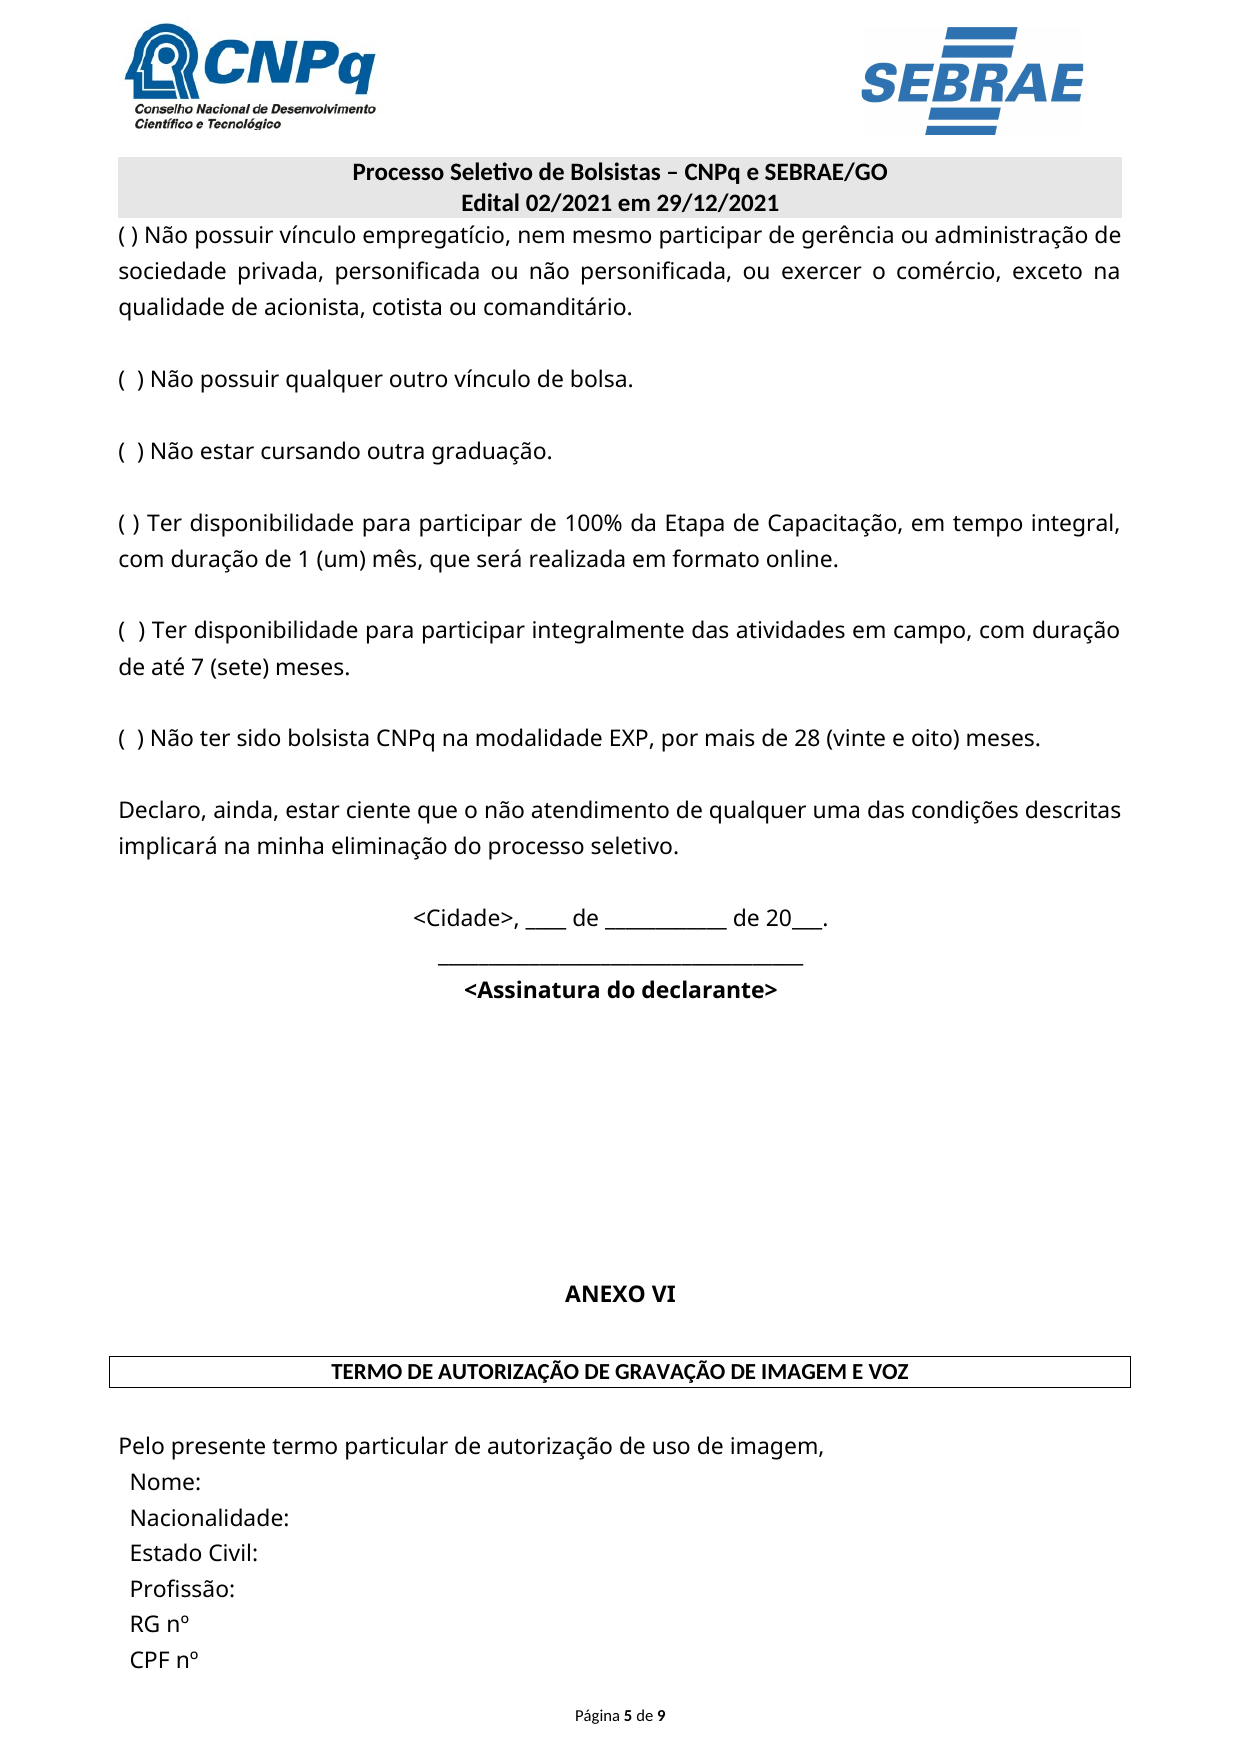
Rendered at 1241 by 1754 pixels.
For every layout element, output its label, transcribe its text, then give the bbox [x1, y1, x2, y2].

table_cell Estado Civil: [118, 1537, 1087, 1573]
table_header Nome: [118, 1466, 1087, 1502]
table_cell CPF nº [118, 1644, 1087, 1679]
text ____________________________________ [118, 938, 1124, 969]
picture [117, 14, 383, 130]
text ( ) Ter disponibilidade para participar integralmente das atividades em campo, com duração de até 7 (sete) meses. [118, 614, 1122, 682]
table_cell RG nº [118, 1608, 1087, 1644]
text ( ) Não estar cursando outra graduação. [118, 435, 1122, 466]
text ( ) Não possuir vínculo empregatício, nem mesmo participar de gerência ou administração de sociedade privada, personificada ou não personificada, ou exercer o comércio, exceto na qualidade de acionista, cotista ou comanditário. [118, 219, 1122, 322]
table_cell Profissão: [118, 1573, 1087, 1608]
text ( ) Não possuir qualquer outro vínculo de bolsa. [118, 363, 1122, 394]
text Pelo presente termo particular de autorização de uso de imagem, [118, 1430, 1122, 1461]
text <Cidade>, ____ de ____________ de 20___. [118, 902, 1124, 933]
text ANEXO VI [118, 1278, 1122, 1309]
text ( ) Ter disponibilidade para participar de 100% da Etapa de Capacitação, em tempo integral, com duração de 1 (um) mês, que será realizada em formato online. [118, 507, 1122, 574]
text Declaro, ainda, estar ciente que o não atendimento de qualquer uma das condições descritas implicará na minha eliminação do processo seletivo. [118, 794, 1122, 861]
text <Assinatura do declarante> [118, 974, 1124, 1005]
table_cell Nacionalidade: [118, 1502, 1087, 1537]
text TERMO DE AUTORIZAÇÃO DE GRAVAÇÃO DE IMAGEM E VOZ [110, 1357, 1130, 1387]
text ( ) Não ter sido bolsista CNPq na modalidade EXP, por mais de 28 (vinte e oito) meses. [118, 722, 1122, 753]
picture [861, 27, 1083, 134]
